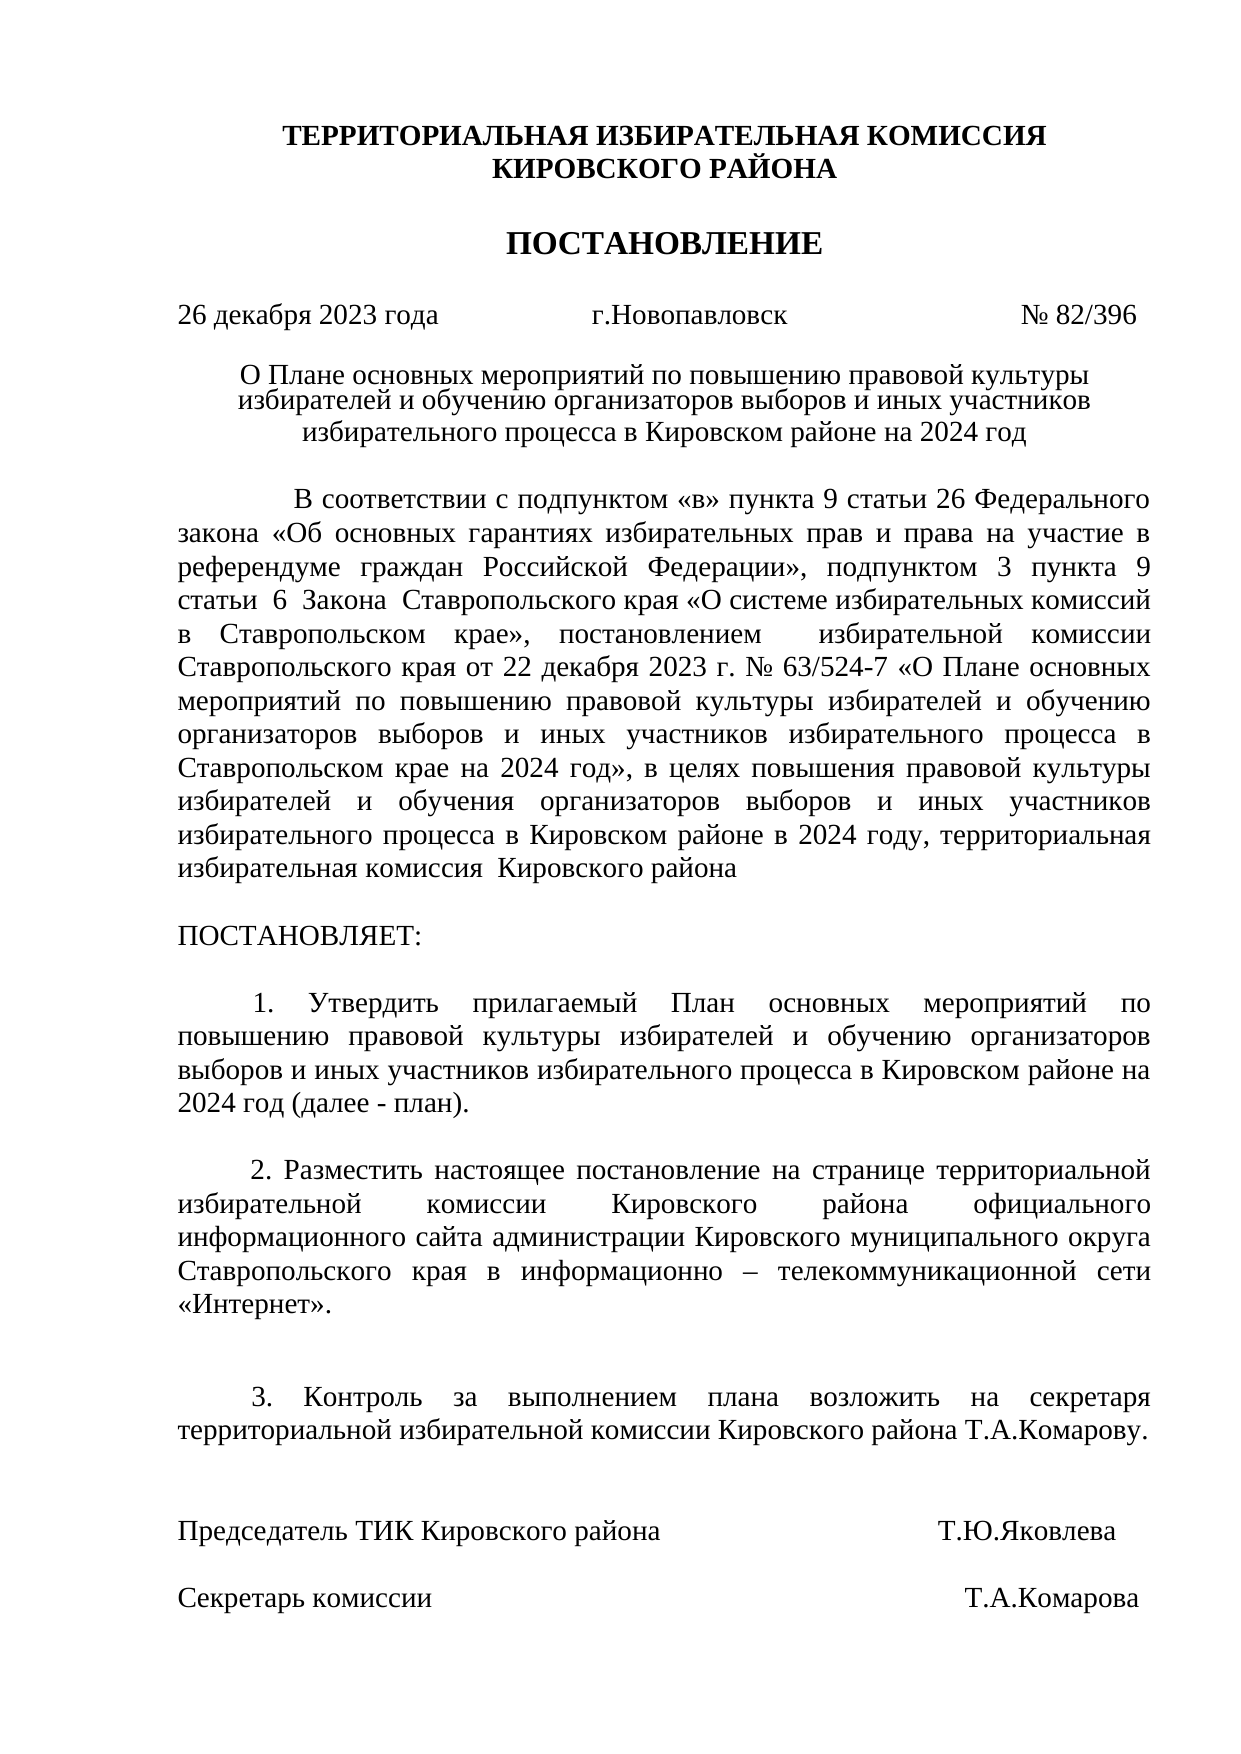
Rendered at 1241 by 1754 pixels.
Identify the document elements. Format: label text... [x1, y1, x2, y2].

text В соответствии с подпунктом «в» пункта 9 статьи 26 Федерального закона «Об основных гарантиях избирательных прав и права на участие в референдуме граждан Российской Федерации», подпунктом 3 пункта 9 статьи 6 Закона Ставропольского края «О системе избирательных комиссий в Ставропольском крае», постановлением избирательной комиссии Ставропольского края от 22 декабря 2023 г. № 63/524-7 «О Плане основных мероприятий по повышению правовой культуры избирателей и обучению организаторов выборов и иных участников избирательного процесса в Ставропольском крае на 2024 год», в целях повышения правовой культуры избирателей и обучения организаторов выборов и иных участников избирательного процесса в Кировском районе в 2024 году, территориальная избирательная комиссия Кировского района [177, 482, 1152, 884]
text ПОСТАНОВЛЯЕТ: [177, 918, 1152, 951]
text 1. Утвердить прилагаемый План основных мероприятий по повышению правовой культуры избирателей и обучению организаторов выборов и иных участников избирательного процесса в Кировском районе на 2024 год (далее - план). [177, 985, 1152, 1119]
text 3. Контроль за выполнением плана возложить на секретаря территориальной избирательной комиссии Кировского района Т.А.Комарову. [177, 1379, 1152, 1446]
text избирателей и обучению организаторов выборов и иных участников [177, 389, 1152, 414]
text 26 декабря 2023 года г.Новопавловск № 82/396 [177, 297, 1152, 331]
text КИРОВСКОГО РАЙОНА [177, 152, 1152, 185]
text территориальная ИЗБИРАТЕЛЬНая КОМИССИя [177, 118, 1152, 152]
text О Плане основных мероприятий по повышению правовой культуры [177, 364, 1152, 389]
text Председатель ТИК Кировского района Т.Ю.Яковлева [177, 1513, 1152, 1546]
subtitle Постановление [177, 223, 1152, 262]
text Секретарь комиссии Т.А.Комарова [177, 1580, 1152, 1613]
text 2. Разместить настоящее постановление на странице территориальной избирательной комиссии Кировского района официального информационного сайта администрации Кировского муниципального округа Ставропольского края в информационно – телекоммуникационной сети «Интернет». [177, 1152, 1152, 1320]
text избирательного процесса в Кировском районе на 2024 год [177, 414, 1152, 448]
